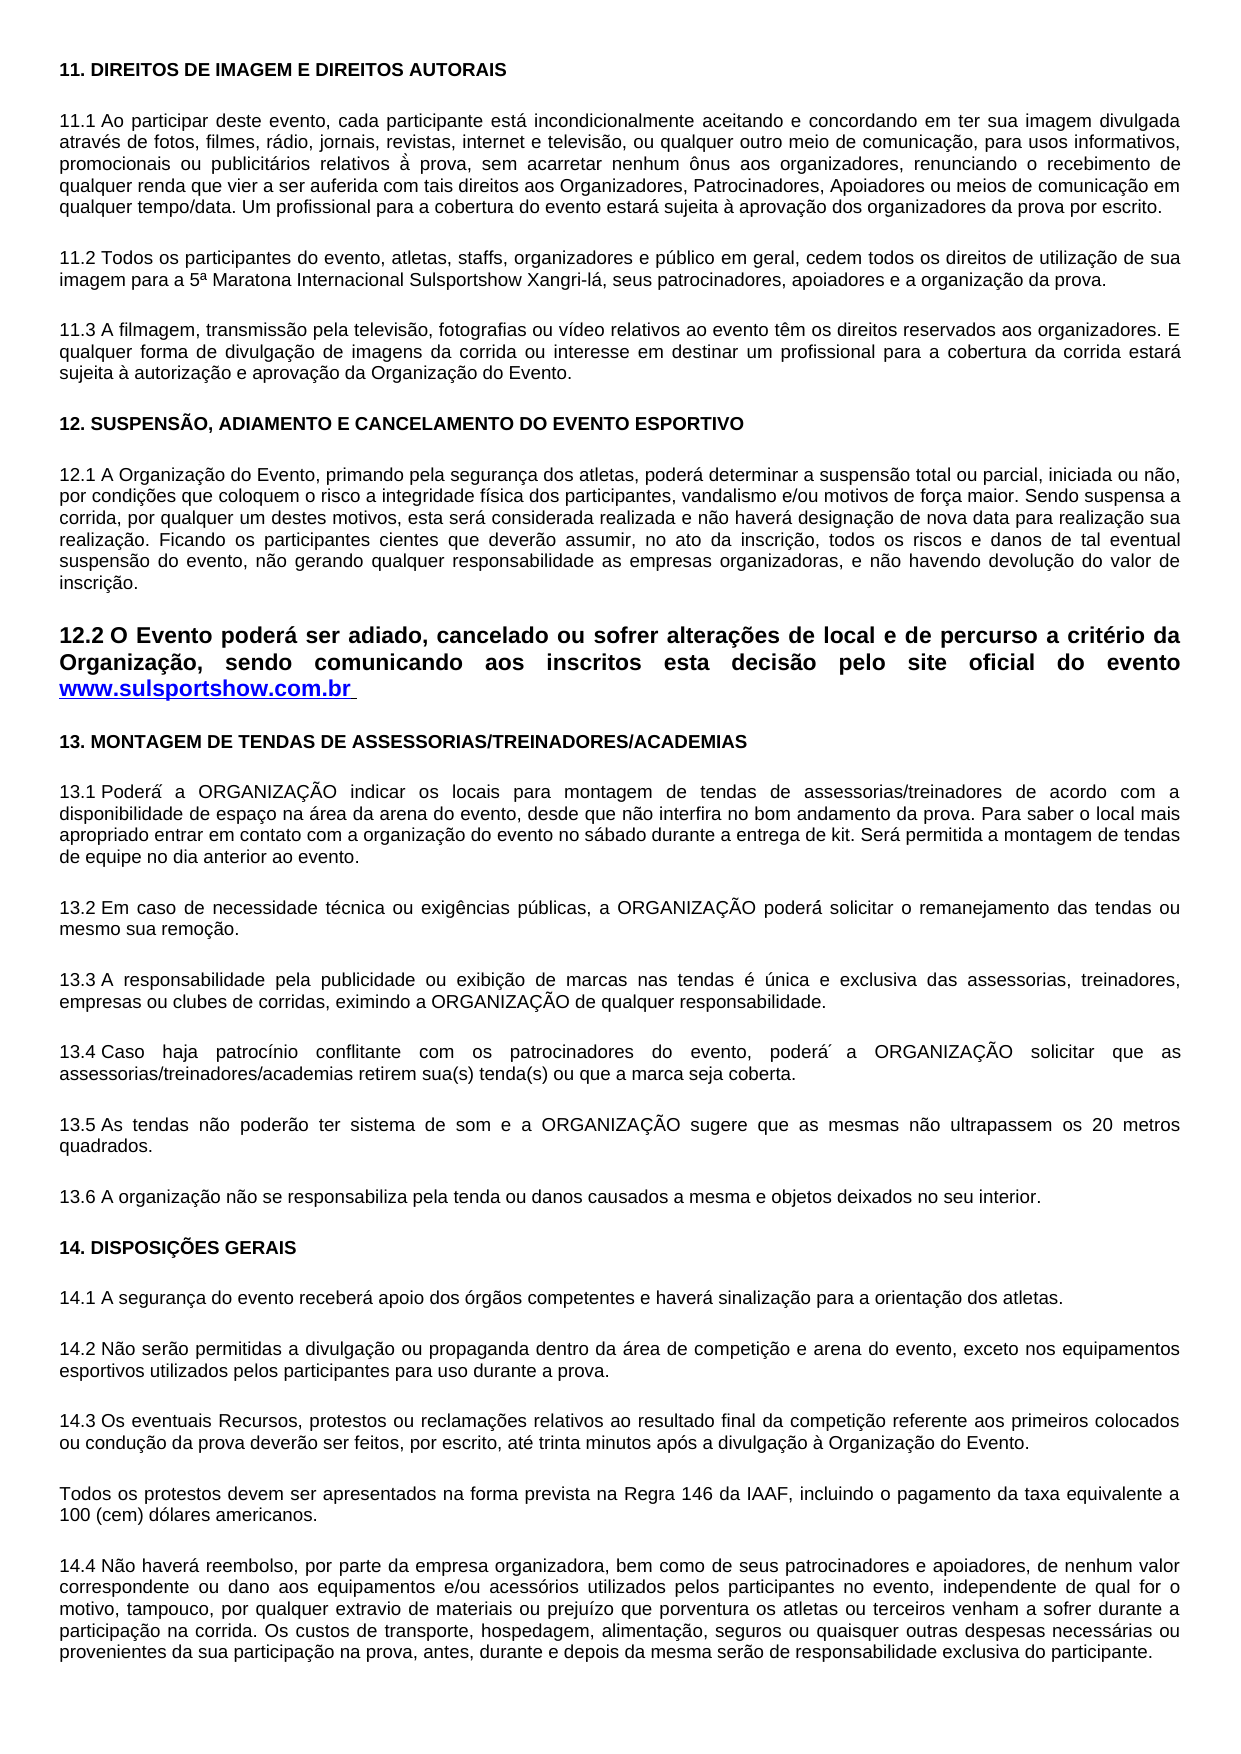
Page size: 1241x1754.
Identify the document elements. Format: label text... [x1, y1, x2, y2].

text 11.1 Ao participar deste evento, cada participante está incondicionalmente aceitando e concordando em ter sua imagem divulgada através de fotos, filmes, rádio, jornais, revistas, internet e televisão, ou qualquer outro meio de comunicação, para usos informativos, promocionais ou publicitários relativos à̀ prova, sem acarretar nenhum ônus aos organizadores, renunciando o recebimento de qualquer renda que vier a ser auferida com tais direitos aos Organizadores, Patrocinadores, Apoiadores ou meios de comunicação em qualquer tempo/data. Um profissional para a cobertura do evento estará́ sujeita à aprovação dos organizadores da prova por escrito. [59, 110, 1181, 218]
text 12.2 O Evento poderá ser adiado, cancelado ou sofrer alterações de local e de percurso a critério da Organização, sendo comunicando aos inscritos esta decisão pelo site oficial do evento www.sulsportshow.com.br [59, 622, 1181, 701]
text 13.3 A responsabilidade pela publicidade ou exibição de marcas nas tendas é única e exclusiva das assessorias, treinadores, empresas ou clubes de corridas, eximindo a ORGANIZAÇÃO de qualquer responsabilidade. [59, 969, 1181, 1012]
text 13.1 Poderá́ a ORGANIZAÇÃO indicar os locais para montagem de tendas de assessorias/treinadores de acordo com a disponibilidade de espaço na área da arena do evento, desde que não interfira no bom andamento da prova. Para saber o local mais apropriado entrar em contato com a organização do evento no sábado durante a entrega de kit. Será permitida a montagem de tendas de equipe no dia anterior ao evento. [59, 781, 1181, 867]
text 14.2 Não serão permitidas a divulgação ou propaganda dentro da área de competição e arena do evento, exceto nos equipamentos esportivos utilizados pelos participantes para uso durante a prova. [59, 1338, 1181, 1381]
text 13.5 As tendas não poderão ter sistema de som e a ORGANIZAÇÃO sugere que as mesmas não ultrapassem os 20 metros quadrados. [59, 1113, 1181, 1157]
text 12. SUSPENSÃO, ADIAMENTO E CANCELAMENTO DO EVENTO ESPORTIVO [59, 413, 1181, 434]
text 13. MONTAGEM DE TENDAS DE ASSESSORIAS/TREINADORES/ACADEMIAS [59, 730, 1181, 752]
text 14.1 A segurança do evento receberá apoio dos órgãos competentes e haverá sinalização para a orientação dos atletas. [59, 1287, 1181, 1309]
text Todos os protestos devem ser apresentados na forma prevista na Regra 146 da IAAF, incluindo o pagamento da taxa equivalente a 100 (cem) dólares americanos. [59, 1482, 1181, 1526]
text 14.3 Os eventuais Recursos, protestos ou reclamações relativos ao resultado final da competição referente aos primeiros colocados ou condução da prova deverão ser feitos, por escrito, até trinta minutos após a divulgação à Organização do Evento. [59, 1410, 1181, 1453]
text 14.4 Não haverá reembolso, por parte da empresa organizadora, bem como de seus patrocinadores e apoiadores, de nenhum valor correspondente ou dano aos equipamentos e/ou acessórios utilizados pelos participantes no evento, independente de qual for o motivo, tampouco, por qualquer extravio de materiais ou prejuízo que porventura os atletas ou terceiros venham a sofrer durante a participação na corrida. Os custos de transporte, hospedagem, alimentação, seguros ou quaisquer outras despesas necessárias ou provenientes da sua participação na prova, antes, durante e depois da mesma serão de responsabilidade exclusiva do participante. [59, 1555, 1181, 1663]
text 13.6 A organização não se responsabiliza pela tenda ou danos causados a mesma e objetos deixados no seu interior. [59, 1186, 1181, 1207]
text 13.2 Em caso de necessidade técnica ou exigências públicas, a ORGANIZAÇÃO poderá́ solicitar o remanejamento das tendas ou mesmo sua remoção. [59, 897, 1181, 940]
text 11. DIREITOS DE IMAGEM E DIREITOS AUTORAIS [59, 59, 1181, 81]
text 14. DISPOSIÇÕES GERAIS [59, 1236, 1181, 1258]
text 11.2 Todos os participantes do evento, atletas, staffs, organizadores e público em geral, cedem todos os direitos de utilização de sua imagem para a 5ª Maratona Internacional Sulsportshow Xangri-lá, seus patrocinadores, apoiadores e a organização da prova. [59, 247, 1181, 290]
text 13.4 Caso haja patrocínio conflitante com os patrocinadores do evento, poderá́ a ORGANIZAÇÃO solicitar que as assessorias/treinadores/academias retirem sua(s) tenda(s) ou que a marca seja coberta. [59, 1041, 1181, 1084]
text 11.3 A filmagem, transmissão pela televisão, fotografias ou vídeo relativos ao evento têm os direitos reservados aos organizadores. E qualquer forma de divulgação de imagens da corrida ou interesse em destinar um profissional para a cobertura da corrida estará sujeita à autorização e aprovação da Organização do Evento. [59, 319, 1181, 384]
text 12.1 A Organização do Evento, primando pela segurança dos atletas, poderá determinar a suspensão total ou parcial, iniciada ou não, por condições que coloquem o risco a integridade física dos participantes, vandalismo e/ou motivos de força maior. Sendo suspensa a corrida, por qualquer um destes motivos, esta será considerada realizada e não haverá designação de nova data para realização sua realização. Ficando os participantes cientes que deverão assumir, no ato da inscrição, todos os riscos e danos de tal eventual suspensão do evento, não gerando qualquer responsabilidade as empresas organizadoras, e não havendo devolução do valor de inscrição. [59, 464, 1181, 593]
